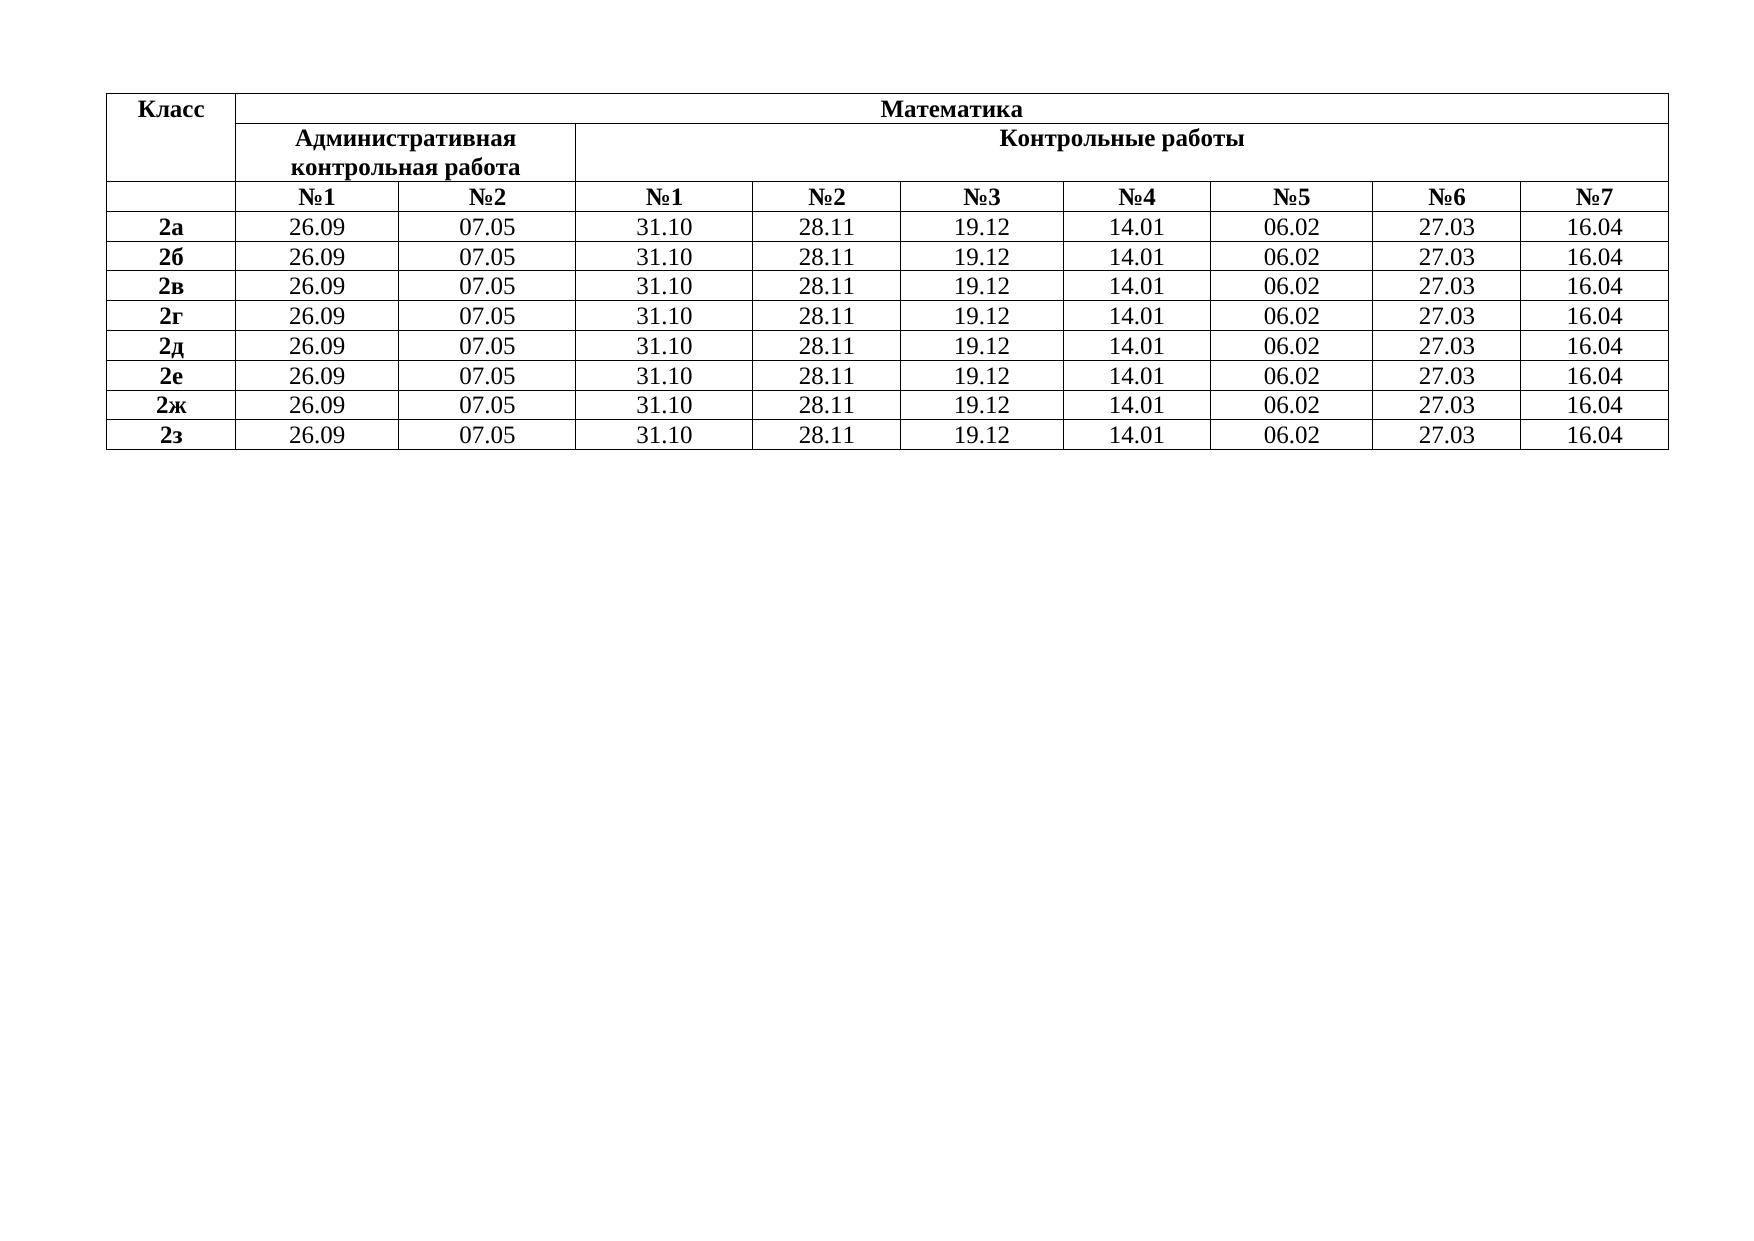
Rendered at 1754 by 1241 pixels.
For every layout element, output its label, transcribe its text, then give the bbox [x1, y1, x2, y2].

table_header Математика [236, 94, 1668, 122]
table_cell №1 [576, 182, 752, 211]
table_cell 06.02 [1211, 212, 1372, 241]
table_cell 28.11 [753, 361, 900, 389]
table_cell 2д [107, 331, 235, 360]
table_cell 27.03 [1373, 391, 1520, 419]
table_cell 14.01 [1064, 420, 1210, 449]
table_cell 31.10 [576, 301, 752, 330]
table_cell 16.04 [1521, 212, 1668, 241]
table_cell 2б [107, 242, 235, 270]
table_cell 2в [107, 271, 235, 300]
table_cell 31.10 [576, 420, 752, 449]
table_cell 28.11 [753, 301, 900, 330]
table_cell 2а [107, 212, 235, 241]
table_cell 26.09 [236, 391, 398, 419]
table_cell 07.05 [399, 212, 575, 241]
table_cell 19.12 [901, 212, 1063, 241]
table_cell 14.01 [1064, 301, 1210, 330]
table_cell 07.05 [399, 391, 575, 419]
table_cell 14.01 [1064, 212, 1210, 241]
table_cell №4 [1064, 182, 1210, 211]
table_cell 2з [107, 420, 235, 449]
table_cell 26.09 [236, 420, 398, 449]
table_cell 14.01 [1064, 331, 1210, 360]
table_cell 07.05 [399, 420, 575, 449]
table_cell 19.12 [901, 361, 1063, 389]
table_cell 16.04 [1521, 242, 1668, 270]
table_cell 14.01 [1064, 391, 1210, 419]
table_cell 14.01 [1064, 361, 1210, 389]
table_cell 28.11 [753, 212, 900, 241]
table_cell 06.02 [1211, 242, 1372, 270]
table_cell 27.03 [1373, 420, 1520, 449]
table_cell 19.12 [901, 420, 1063, 449]
table_cell 16.04 [1521, 391, 1668, 419]
table_cell 19.12 [901, 242, 1063, 270]
table_cell 16.04 [1521, 331, 1668, 360]
table_cell 27.03 [1373, 301, 1520, 330]
table_cell 28.11 [753, 420, 900, 449]
table_cell 07.05 [399, 271, 575, 300]
table_cell №2 [753, 182, 900, 211]
table_cell 16.04 [1521, 420, 1668, 449]
table_cell 06.02 [1211, 301, 1372, 330]
table_cell 26.09 [236, 331, 398, 360]
table_cell 26.09 [236, 301, 398, 330]
table_cell 31.10 [576, 271, 752, 300]
table_cell №7 [1521, 182, 1668, 211]
table_cell 27.03 [1373, 331, 1520, 360]
table_cell 16.04 [1521, 271, 1668, 300]
table_cell 31.10 [576, 391, 752, 419]
table_cell 31.10 [576, 361, 752, 389]
table_cell №6 [1373, 182, 1520, 211]
table_cell 19.12 [901, 391, 1063, 419]
table_cell 07.05 [399, 301, 575, 330]
table_cell №1 [236, 182, 398, 211]
table_cell №2 [399, 182, 575, 211]
table_cell 26.09 [236, 361, 398, 389]
table_cell 06.02 [1211, 391, 1372, 419]
table_cell 19.12 [901, 271, 1063, 300]
table_cell [107, 182, 235, 211]
table_cell 27.03 [1373, 212, 1520, 241]
table_cell 16.04 [1521, 361, 1668, 389]
table_cell 31.10 [576, 242, 752, 270]
table_cell №5 [1211, 182, 1372, 211]
table_cell 27.03 [1373, 361, 1520, 389]
table_cell 2е [107, 361, 235, 389]
table_cell 07.05 [399, 242, 575, 270]
table_cell 14.01 [1064, 242, 1210, 270]
table_cell 07.05 [399, 331, 575, 360]
table_cell №3 [901, 182, 1063, 211]
table_header Класс [107, 94, 235, 181]
table_cell 31.10 [576, 212, 752, 241]
table_cell 06.02 [1211, 331, 1372, 360]
table_cell 26.09 [236, 271, 398, 300]
table_cell 27.03 [1373, 242, 1520, 270]
table_cell 28.11 [753, 391, 900, 419]
table_cell 14.01 [1064, 271, 1210, 300]
table_cell 28.11 [753, 242, 900, 270]
table_cell 26.09 [236, 242, 398, 270]
table_cell 2ж [107, 391, 235, 419]
table_cell 06.02 [1211, 361, 1372, 389]
table_cell 2г [107, 301, 235, 330]
table_cell 06.02 [1211, 420, 1372, 449]
table_cell 16.04 [1521, 301, 1668, 330]
table_cell 31.10 [576, 331, 752, 360]
table_cell 07.05 [399, 361, 575, 389]
table_cell Административная контрольная работа [236, 124, 575, 181]
table_cell 27.03 [1373, 271, 1520, 300]
table_cell 28.11 [753, 331, 900, 360]
table_cell 06.02 [1211, 271, 1372, 300]
table_cell Контрольные работы [576, 124, 1668, 181]
table_cell 26.09 [236, 212, 398, 241]
table_cell 28.11 [753, 271, 900, 300]
table_cell 19.12 [901, 301, 1063, 330]
table_cell 19.12 [901, 331, 1063, 360]
